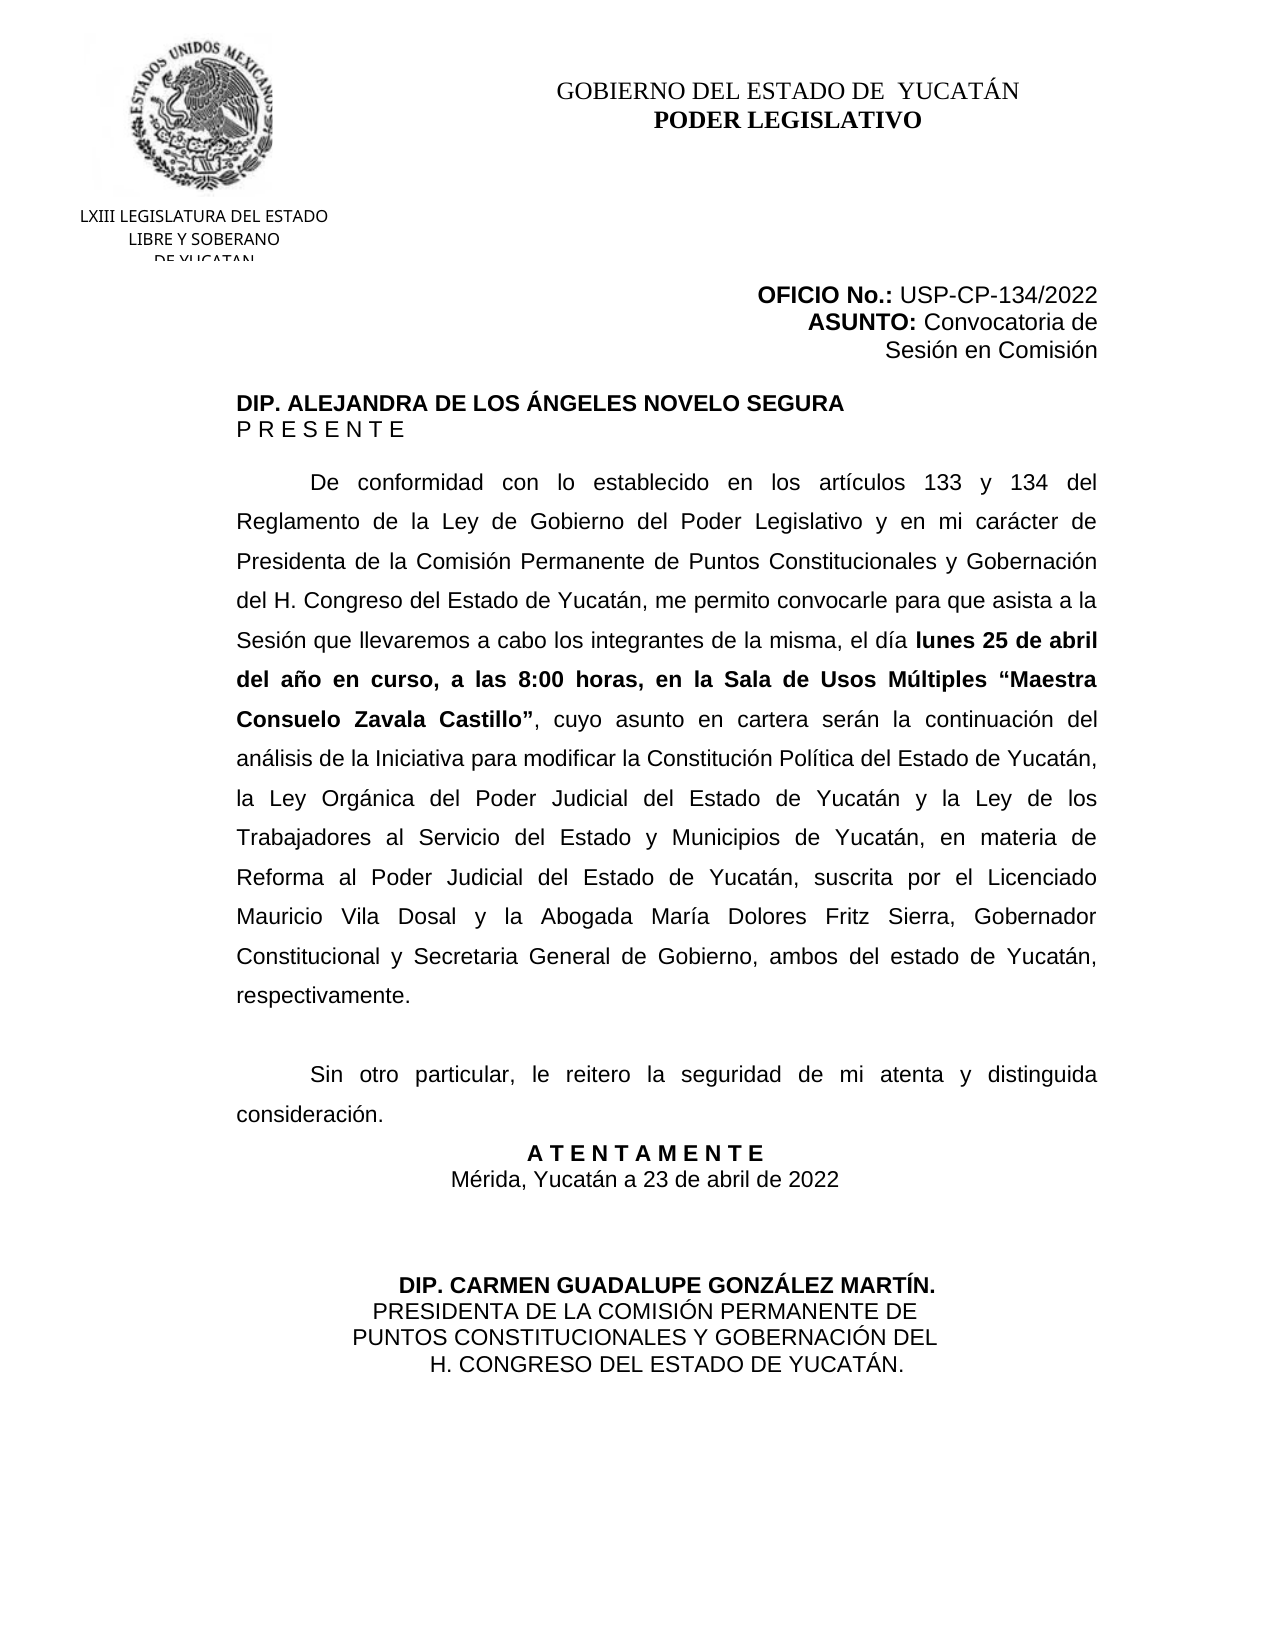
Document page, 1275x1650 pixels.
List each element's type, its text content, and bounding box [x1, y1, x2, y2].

text Sesión en Comisión [236, 336, 1098, 363]
text De conformidad con lo establecido en los artículos 133 y 134 del Reglamento de la Ley de Gobierno del Poder Legislativo y en mi carácter de Presidenta de la Comisión Permanente de Puntos Constitucionales y Gobernación del H. Congreso del Estado de Yucatán, me permito convocarle para que asista a la Sesión que llevaremos a cabo los integrantes de la misma, el día lunes 25 de abril del año en curso, a las 8:00 horas, en la Sala de Usos Múltiples “Maestra Consuelo Zavala Castillo”, cuyo asunto en cartera serán la continuación del análisis de la Iniciativa para modificar la Constitución Política del Estado de Yucatán, la Ley Orgánica del Poder Judicial del Estado de Yucatán y la Ley de los Trabajadores al Servicio del Estado y Municipios de Yucatán, en materia de Reforma al Poder Judicial del Estado de Yucatán, suscrita por el Licenciado Mauricio Vila Dosal y la Abogada María Dolores Fritz Sierra, Gobernador Constitucional y Secretaria General de Gobierno, ambos del estado de Yucatán, respectivamente. [236, 469, 1098, 1008]
text DIP. ALEJANDRA DE LOS ÁNGELES NOVELO SEGURA [236, 390, 1098, 416]
text Mérida, Yucatán a 23 de abril de 2022 [236, 1166, 1053, 1193]
text DIP. CARMEN GUADALUPE GONZÁLEZ MARTÍN. [236, 1272, 1053, 1298]
picture [83, 33, 273, 196]
text A T E N T A M E N T E [236, 1140, 1053, 1166]
text P R E S E N T E [236, 416, 1098, 442]
text OFICIO No.: USP-CP-134/2022 [236, 281, 1098, 308]
text PRESIDENTA DE LA COMISIÓN PERMANENTE DE [236, 1298, 1053, 1324]
text H. CONGRESO DEL ESTADO DE YUCATÁN. [236, 1351, 1098, 1377]
text Sin otro particular, le reitero la seguridad de mi atenta y distinguida consideración. [236, 1061, 1098, 1127]
text PUNTOS CONSTITUCIONALES Y GOBERNACIÓN DEL [236, 1324, 1053, 1351]
text ASUNTO: Convocatoria de [236, 308, 1098, 336]
